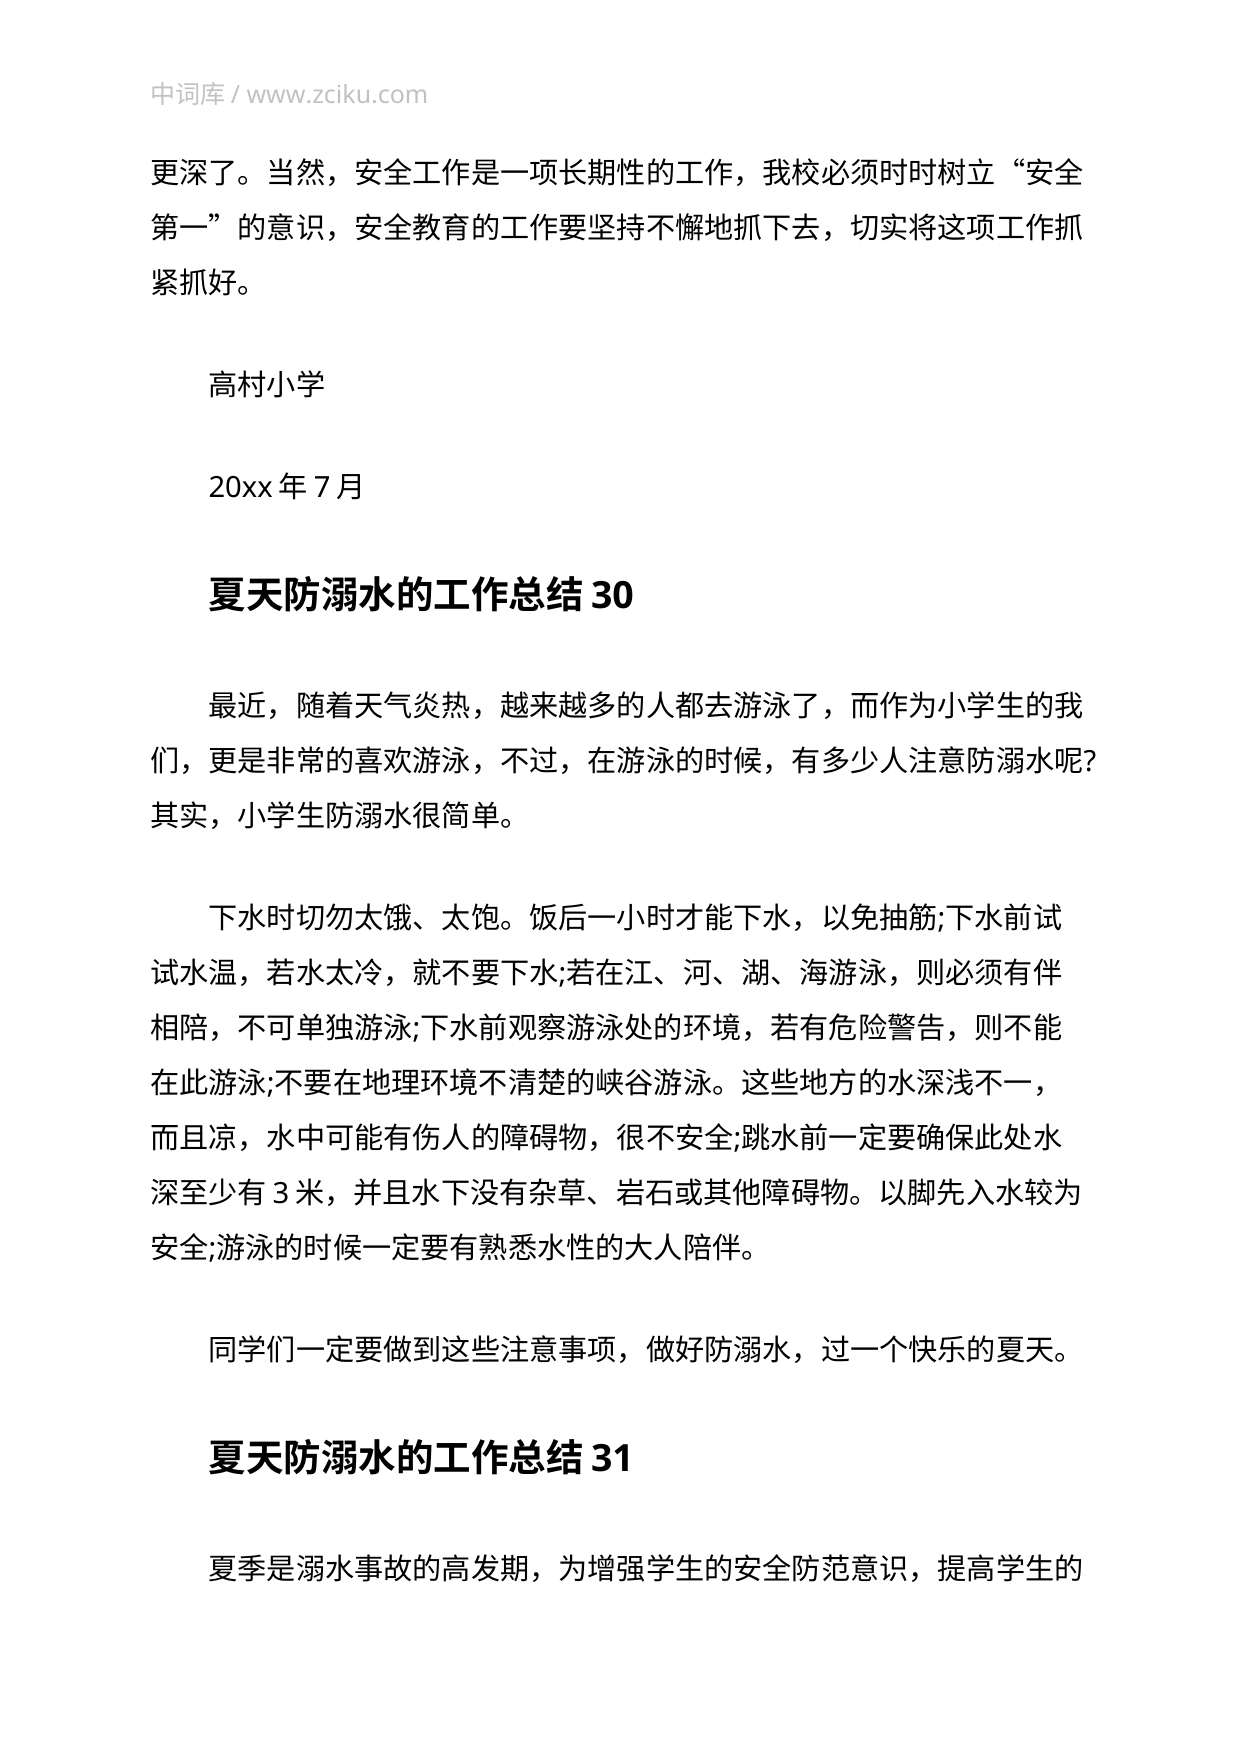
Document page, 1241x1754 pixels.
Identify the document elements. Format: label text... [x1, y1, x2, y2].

text 夏天防溺水的工作总结31 [150, 1428, 1090, 1483]
text 最近，随着天气炎热，越来越多的人都去游泳了，而作为小学生的我们，更是非常的喜欢游泳，不过，在游泳的时候，有多少人注意防溺水呢?其实，小学生防溺水很简单。 [150, 683, 1090, 835]
text 高村小学 [150, 362, 1090, 404]
text 同学们一定要做到这些注意事项，做好防溺水，过一个快乐的夏天。 [150, 1327, 1090, 1369]
text 夏天防溺水的工作总结30 [150, 565, 1090, 620]
text 下水时切勿太饿、太饱。饭后一小时才能下水，以免抽筋;下水前试试水温，若水太冷，就不要下水;若在江、河、湖、海游泳，则必须有伴相陪，不可单独游泳;下水前观察游泳处的环境，若有危险警告，则不能在此游泳;不要在地理环境不清楚的峡谷游泳。这些地方的水深浅不一，而且凉，水中可能有伤人的障碍物，很不安全;跳水前一定要确保此处水深至少有3米，并且水下没有杂草、岩石或其他障碍物。以脚先入水较为安全;游泳的时候一定要有熟悉水性的大人陪伴。 [150, 894, 1090, 1267]
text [150, 1546, 1090, 1588]
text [150, 150, 1090, 302]
text 20xx年7月 [150, 463, 1090, 506]
